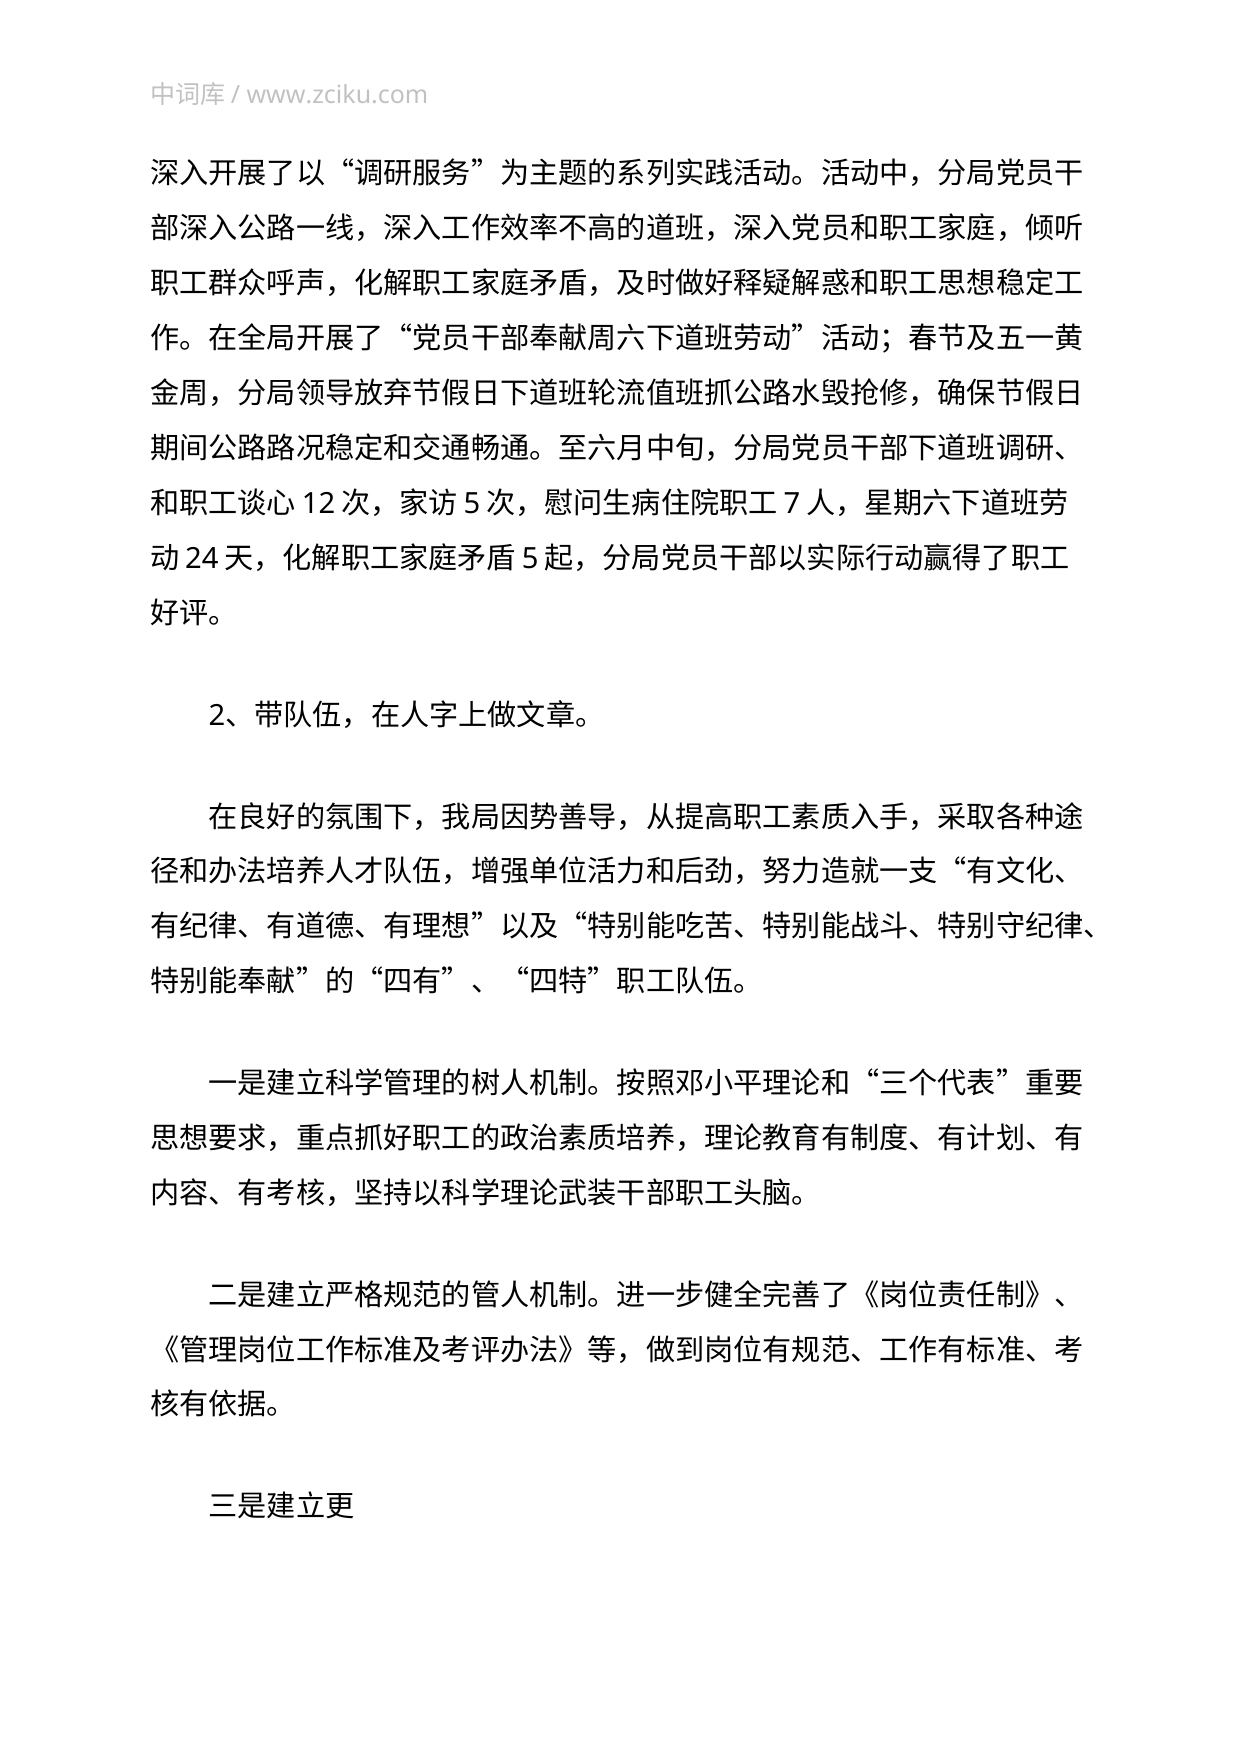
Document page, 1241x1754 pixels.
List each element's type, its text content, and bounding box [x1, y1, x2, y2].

text 在良好的氛围下，我局因势善导，从提高职工素质入手，采取各种途径和办法培养人才队伍，增强单位活力和后劲，努力造就一支“有文化、有纪律、有道德、有理想”以及“特别能吃苦、特别能战斗、特别守纪律、特别能奉献”的“四有”、“四特”职工队伍。 [150, 793, 1090, 1000]
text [150, 150, 1090, 632]
text 2、带队伍，在人字上做文章。 [150, 691, 1090, 733]
text 三是建立更 [150, 1483, 1090, 1525]
text 二是建立严格规范的管人机制。进一步健全完善了《岗位责任制》、《管理岗位工作标准及考评办法》等，做到岗位有规范、工作有标准、考核有依据。 [150, 1271, 1090, 1423]
text 一是建立科学管理的树人机制。按照邓小平理论和“三个代表”重要思想要求，重点抓好职工的政治素质培养，理论教育有制度、有计划、有内容、有考核，坚持以科学理论武装干部职工头脑。 [150, 1059, 1090, 1212]
